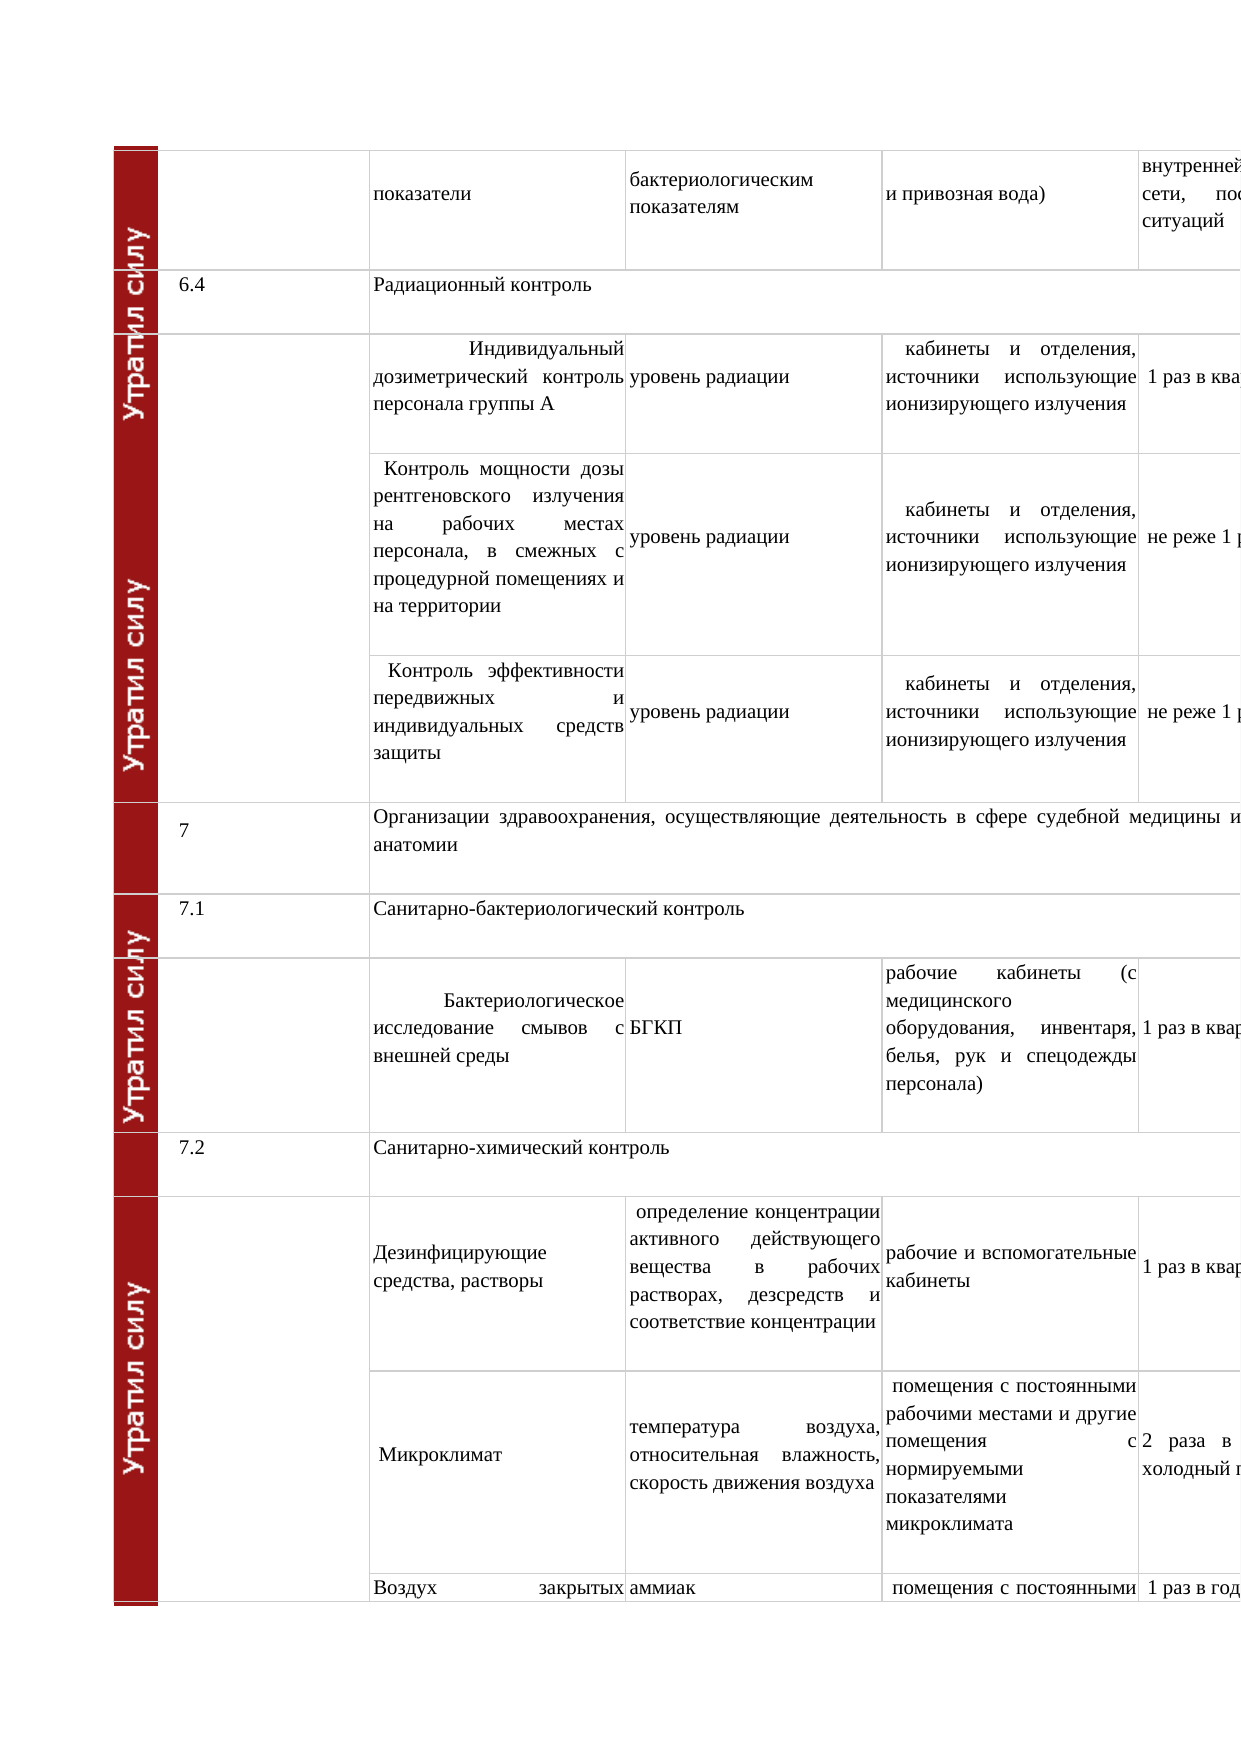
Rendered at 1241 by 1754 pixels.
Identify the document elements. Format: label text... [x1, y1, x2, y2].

table_cell рабочие и вспомогательные кабинеты [883, 1197, 1138, 1370]
table_cell Индивидуальный дозиметрический контроль персонала группы А [370, 335, 625, 453]
table_cell 1 раз в год [1139, 1574, 1240, 1601]
table_cell 1 раз в квартал [1139, 959, 1240, 1132]
table_cell уровень радиации [626, 656, 881, 802]
table_cell 1 раз в квартал [1139, 335, 1240, 453]
table_cell Вода на бактериологические и санитарно-химические показатели [370, 151, 625, 269]
table_cell Контроль эффективности передвижных и индивидуальных средств защиты [370, 656, 625, 802]
table_cell помещения с постоянными рабочими местами и другие помещения с нормируемыми показателями микроклимата [883, 1372, 1138, 1572]
table_cell температура воздуха, относительная влажность, скорость движения воздуха [626, 1372, 881, 1572]
table_cell 2 раза в год (теплый и холодный периоды) [1139, 1372, 1240, 1572]
table_cell [114, 151, 369, 269]
table_cell Воздух закрытых помещений [370, 1574, 625, 1601]
table_cell кабинеты и отделения, источники использующие ионизирующего излучения [883, 454, 1138, 655]
table_cell Дезинфицирующие средства, растворы [370, 1197, 625, 1370]
table_cell БГКП [626, 959, 881, 1132]
table_cell Вода, используемая для хозяйственно-питьевых целей (из разводящей сети и привозная вода) [883, 151, 1138, 269]
table_cell Перед началом эксплуатации, после проведения ремонта внутренней водопроводной сети, после аварийных ситуаций [1139, 151, 1240, 269]
table_cell кабинеты и отделения, источники использующие ионизирующего излучения [883, 656, 1138, 802]
table_cell Контроль мощности дозы рентгеновского излучения на рабочих местах персонала, в смежных с процедурной помещениях и на территории [370, 454, 625, 655]
table_cell Бактериологическое исследование смывов с внешней среды [370, 959, 625, 1132]
table_cell Качество питьевой воды по органолептическим, физико-химическим и бактериологическим показателям [626, 151, 881, 269]
table_cell [114, 1197, 369, 1601]
table_cell 6.4 [114, 271, 369, 333]
table_cell аммиак [626, 1574, 881, 1601]
table_cell 7 [114, 803, 369, 893]
table_cell 7.1 [114, 895, 369, 957]
table_cell рабочие кабинеты (с медицинского оборудования, инвентаря, белья, рук и спецодежды персонала) [883, 959, 1138, 1132]
picture [114, 1602, 158, 1606]
table_cell Организации здравоохранения, осуществляющие деятельность в сфере судебной медицины и патологической анатомии [370, 803, 1240, 893]
table_cell помещения с постоянными рабочими местами и другие помещения с нормируемыми показателями [883, 1574, 1138, 1601]
table_cell уровень радиации [626, 454, 881, 655]
table_cell не реже 1 раза в 2 года [1139, 454, 1240, 655]
table_cell определение концентрации активного действующего вещества в рабочих растворах, дезсредств и соответствие концентрации [626, 1197, 881, 1370]
table_cell Санитарно-бактериологический контроль [370, 895, 1240, 957]
table_cell 7.2 [114, 1133, 369, 1196]
table_cell Радиационный контроль [370, 271, 1240, 333]
table_cell Микроклимат [370, 1372, 625, 1572]
table_cell 1 раз в квартал [1139, 1197, 1240, 1370]
picture [114, 146, 158, 150]
table_cell не реже 1 раза в 2 года [1139, 656, 1240, 802]
table_cell Санитарно-химический контроль [370, 1133, 1240, 1196]
table_cell кабинеты и отделения, источники использующие ионизирующего излучения [883, 335, 1138, 453]
table_cell [114, 335, 369, 802]
table_cell уровень радиации [626, 335, 881, 453]
table_cell [114, 959, 369, 1132]
